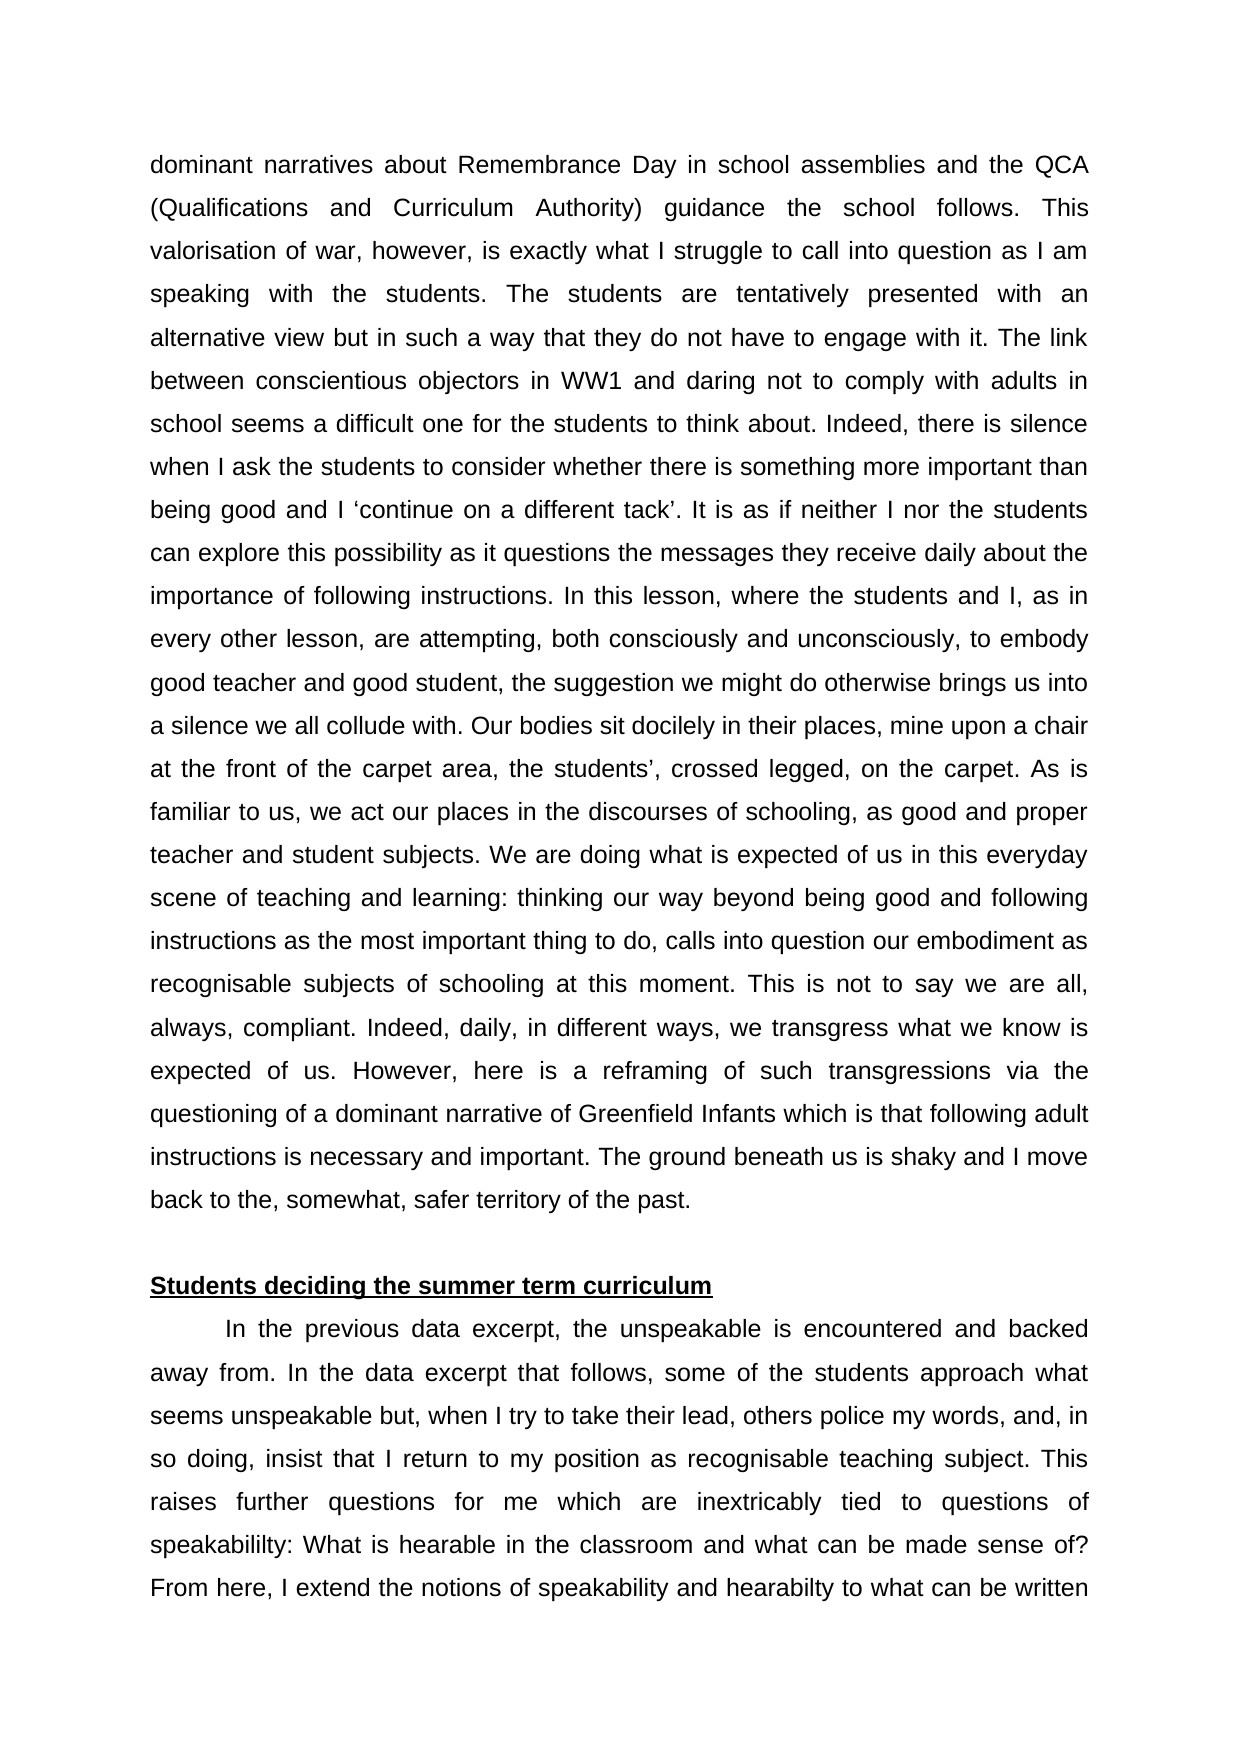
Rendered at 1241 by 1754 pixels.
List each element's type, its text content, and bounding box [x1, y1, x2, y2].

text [150, 1314, 1090, 1602]
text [150, 150, 1090, 1214]
text Students deciding the summer term curriculum [150, 1271, 1090, 1300]
